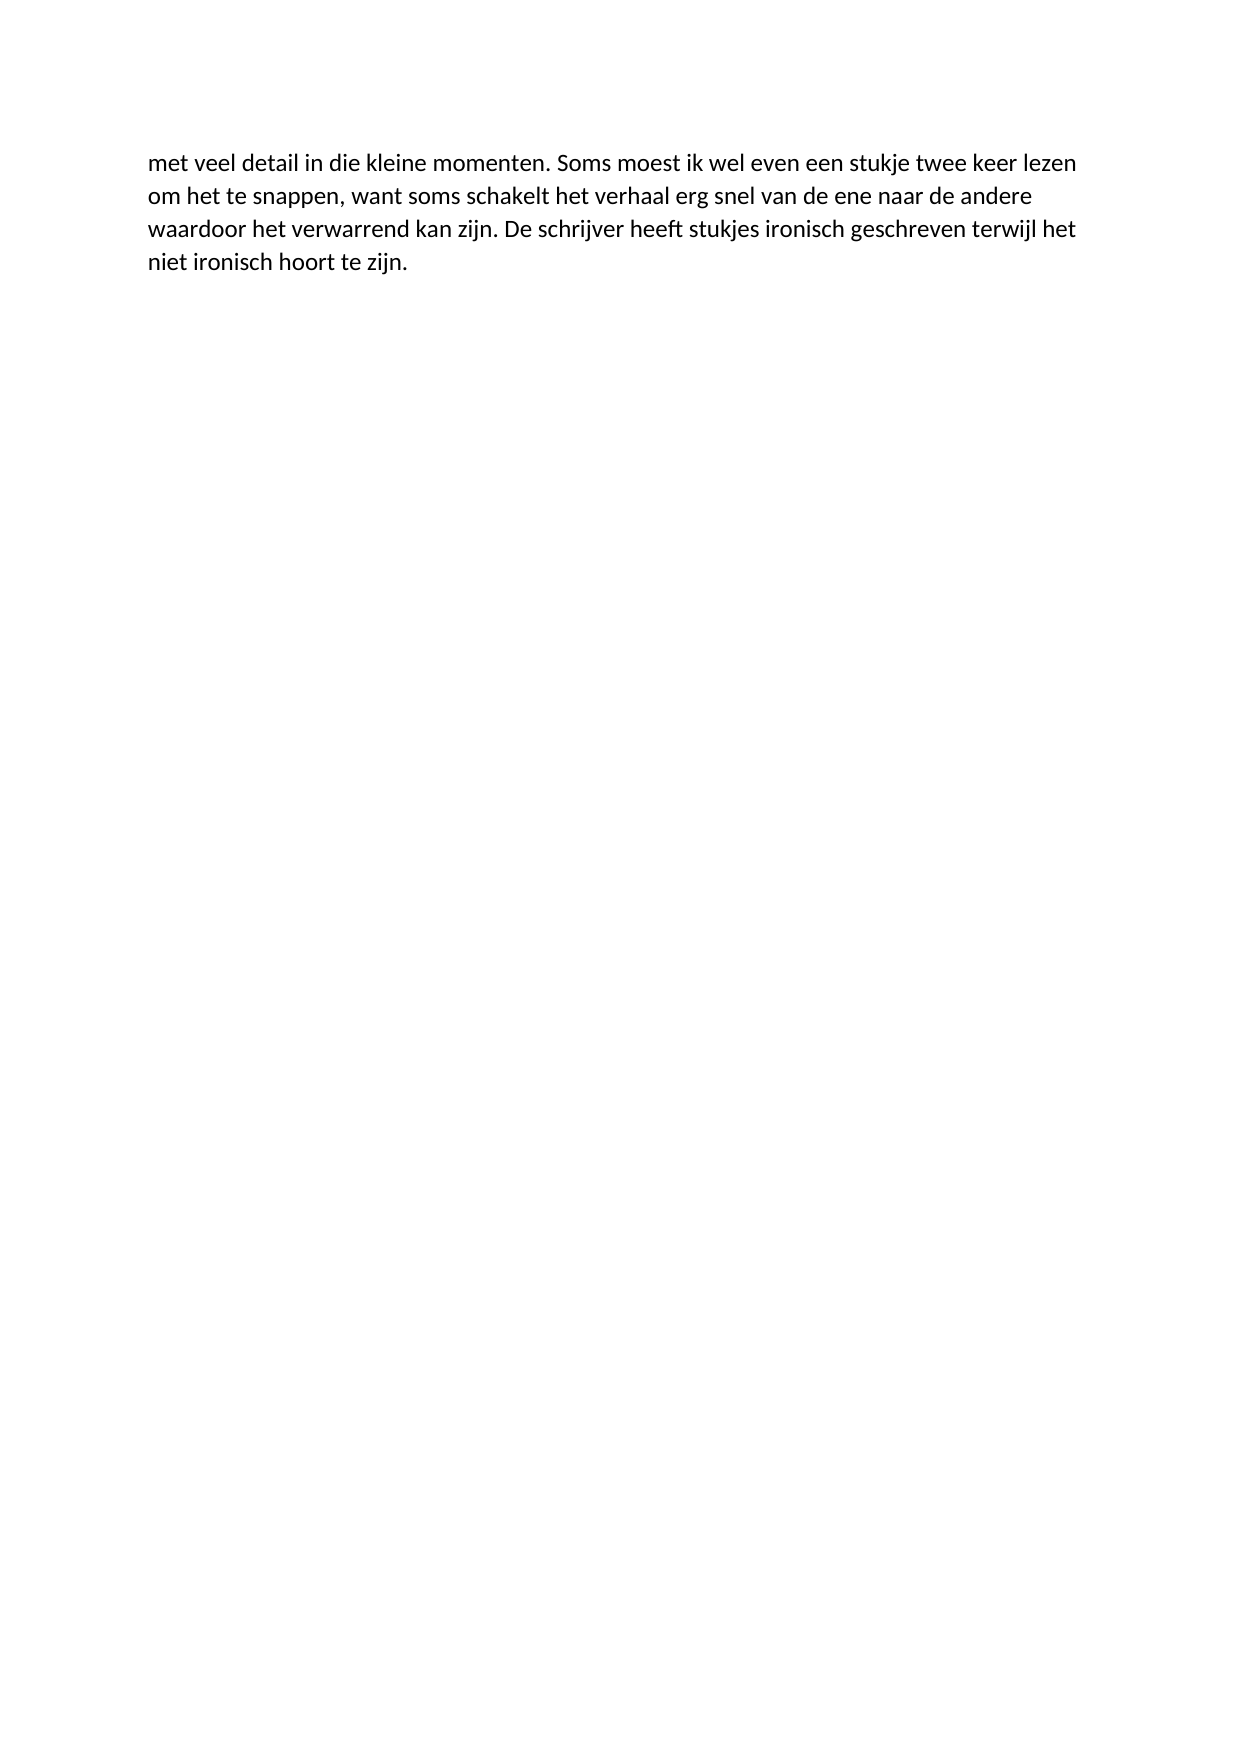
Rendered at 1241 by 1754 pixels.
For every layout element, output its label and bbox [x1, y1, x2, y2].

text [148, 148, 1093, 277]
